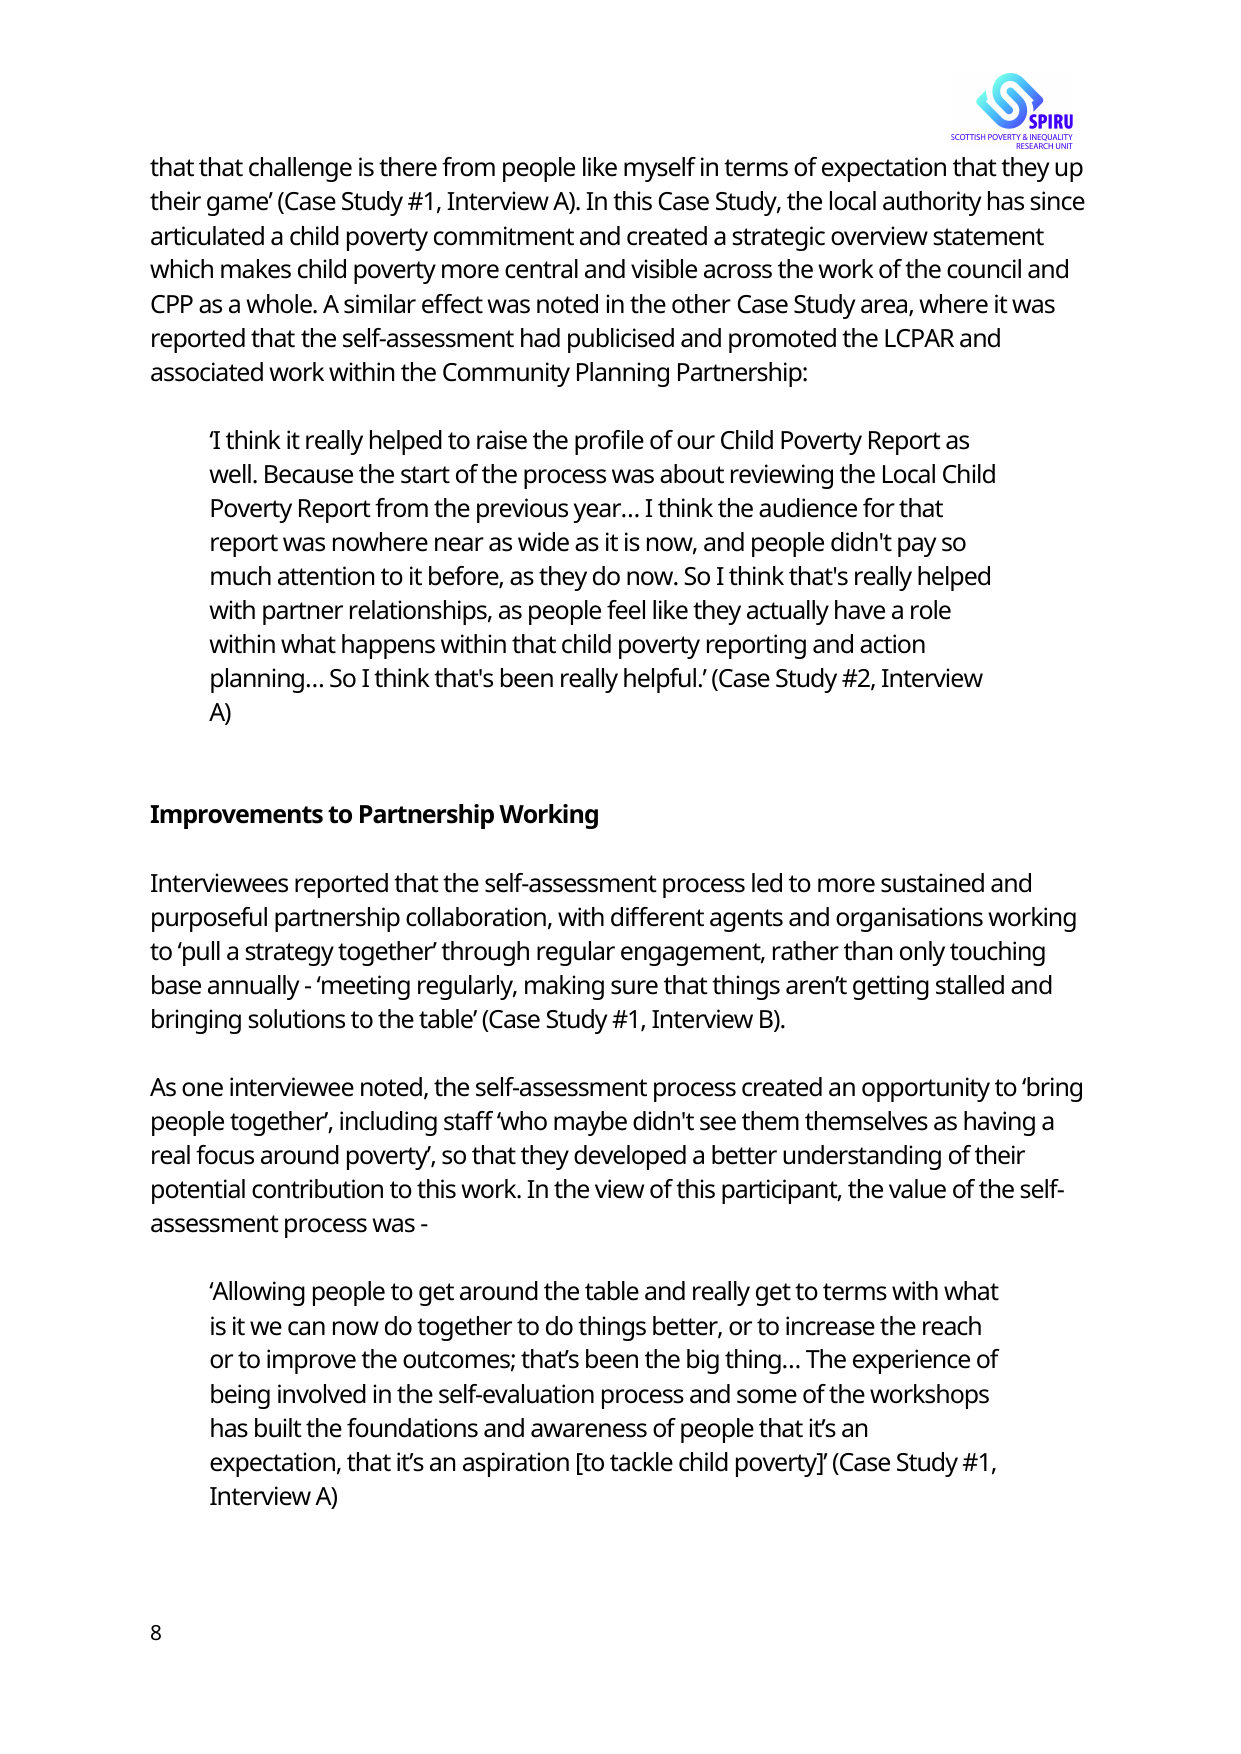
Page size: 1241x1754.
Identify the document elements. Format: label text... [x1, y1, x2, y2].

text As one interviewee noted, the self-assessment process created an opportunity to ‘bring people together’, including staff ‘who maybe didn't see them themselves as having a real focus around poverty’, so that they developed a better understanding of their potential contribution to this work. In the view of this participant, the value of the self-assessment process was - [150, 1070, 1090, 1240]
text Interviewees reported that the self-assessment process led to more sustained and purposeful partnership collaboration, with different agents and organisations working to ‘pull a strategy together’ through regular engagement, rather than only touching base annually - ‘meeting regularly, making sure that things aren’t getting stalled and bringing solutions to the table’ (Case Study #1, Interview B). [150, 865, 1090, 1036]
text ‘Allowing people to get around the table and really get to terms with what is it we can now do together to do things better, or to increase the reach or to improve the outcomes; that’s been the big thing… The experience of being involved in the self-evaluation process and some of the workshops has built the foundations and awareness of people that it’s an expectation, that it’s an aspiration [to tackle child poverty]’ (Case Study #1, Interview A) [209, 1274, 1006, 1512]
picture [951, 73, 1073, 149]
subtitle Improvements to Partnership Working [150, 797, 1090, 831]
text ‘I think it really helped to raise the profile of our Child Poverty Report as well. Because the start of the process was about reviewing the Local Child Poverty Report from the previous year… I think the audience for that report was nowhere near as wide as it is now, and people didn't pay so much attention to it before, as they do now. So I think that's really helped with partner relationships, as people feel like they actually have a role within what happens within that child poverty reporting and action planning… So I think that's been really helpful.’ (Case Study #2, Interview A) [209, 422, 1006, 729]
